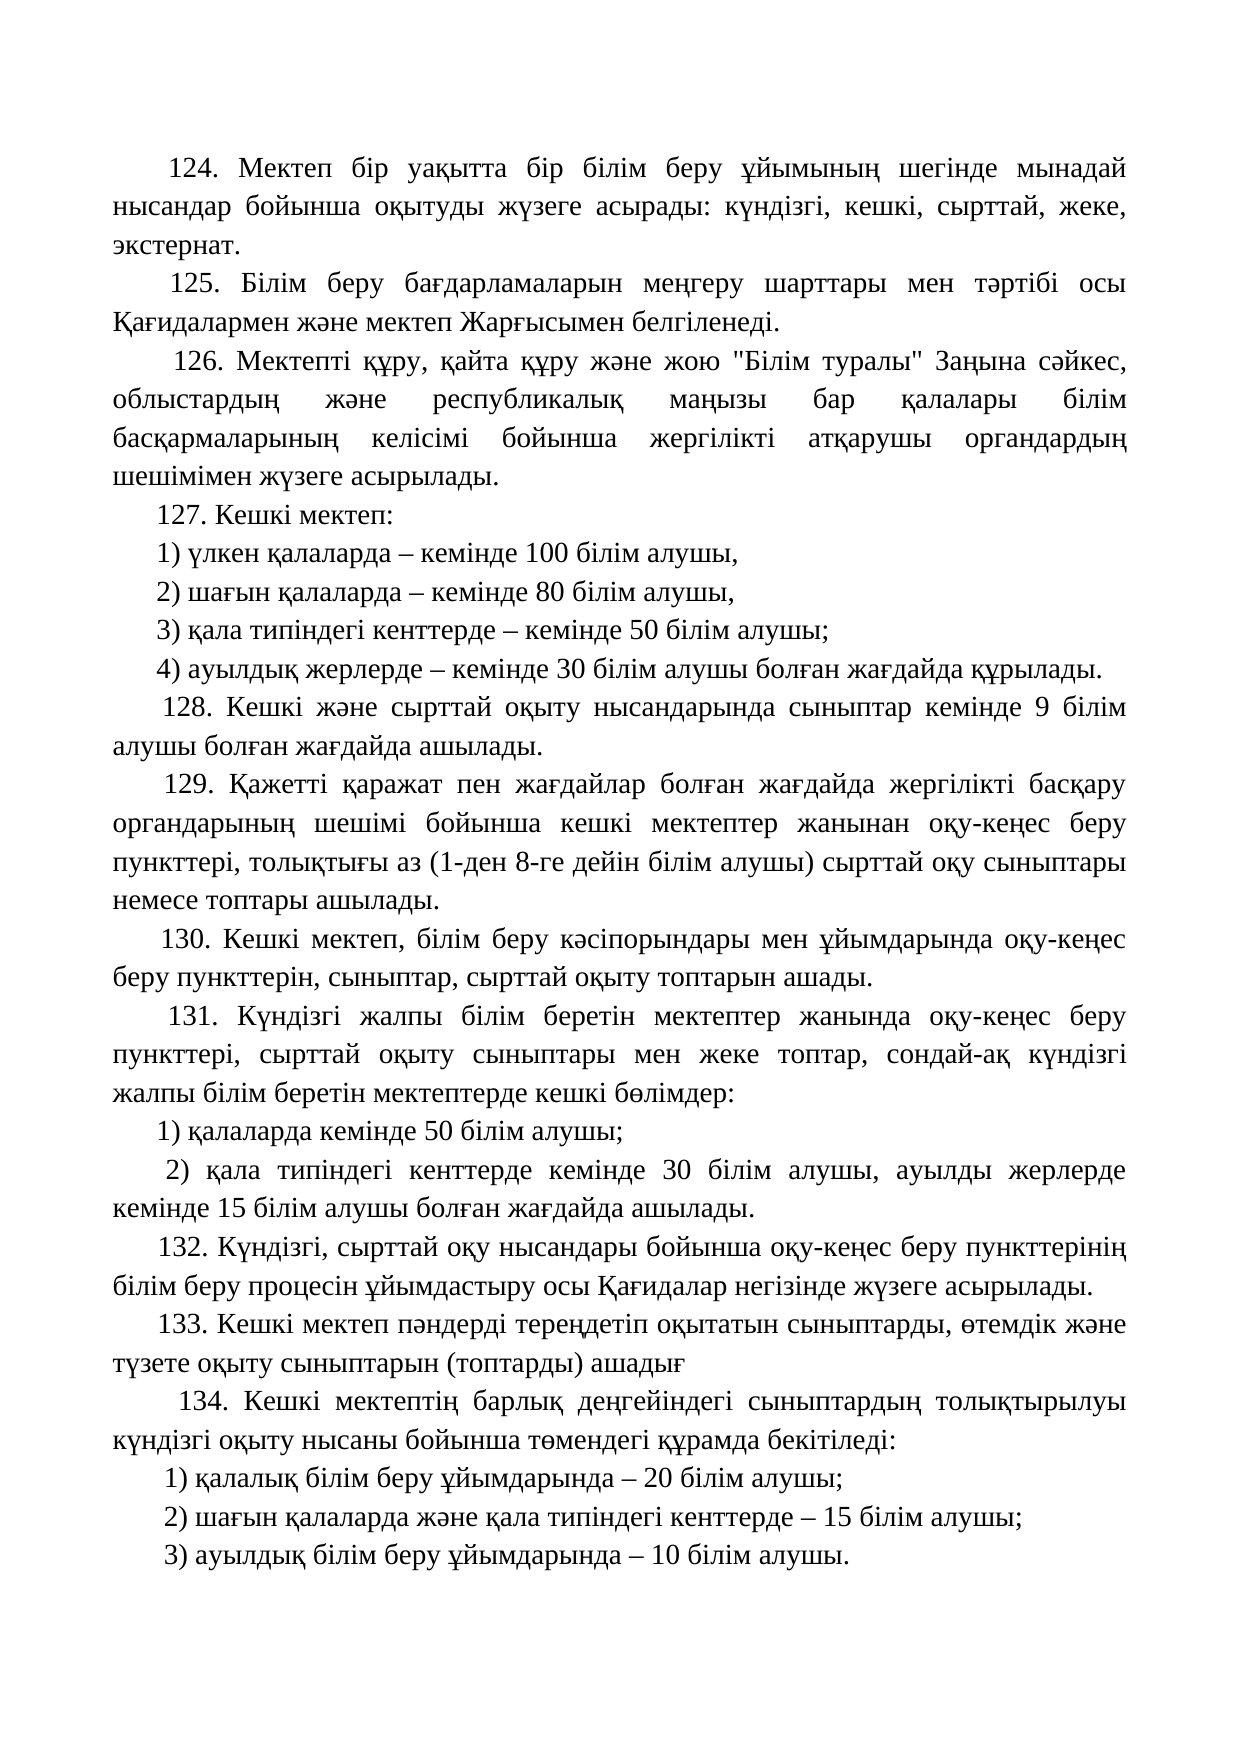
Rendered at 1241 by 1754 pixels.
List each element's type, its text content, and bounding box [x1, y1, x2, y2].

text 1) қалалық білім беру ұйымдарында – 20 білім алушы; [112, 1460, 1128, 1494]
text 133. Кешкі мектеп пәндерді тереңдетіп оқытатын сыныптарды, өтемдік және түзете оқыту сыныптарын (топтарды) ашадығ [112, 1306, 1128, 1378]
text 130. Кешкі мектеп, білім беру кәсіпорындары мен ұйымдарында оқу-кеңес беру пункттерін, сыныптар, сырттай оқыту топтарын ашады. [112, 921, 1128, 993]
text 132. Күндізгі, сырттай оқу нысандары бойынша оқу-кеңес беру пункттерінің білім беру процесін ұйымдастыру осы Қағидалар негізінде жүзеге асырылады. [112, 1229, 1128, 1301]
text 127. Кешкі мектеп: [112, 497, 1128, 530]
text 4) ауылдық жерлерде – кемінде 30 білім алушы болған жағдайда құрылады. [112, 651, 1128, 684]
text 134. Кешкі мектептің барлық деңгейіндегі сыныптардың толықтырылуы күндізгі оқыту нысаны бойынша төмендегі құрамда бекітіледі: [112, 1383, 1128, 1455]
text 129. Қажетті қаражат пен жағдайлар болған жағдайда жергілікті басқару органдарының шешімі бойынша кешкі мектептер жанынан оқу-кеңес беру пункттері, толықтығы аз (1-ден 8-ге дейін білім алушы) сырттай оқу сыныптары немесе топтары ашылады. [112, 767, 1128, 916]
text 1) қалаларда кемінде 50 білім алушы; [112, 1113, 1128, 1147]
text 131. Күндізгі жалпы білім беретін мектептер жанында оқу-кеңес беру пункттері, сырттай оқыту сыныптары мен жеке топтар, сондай-ақ күндізгі жалпы білім беретін мектептерде кешкі бөлімдер: [112, 998, 1128, 1108]
text 126. Мектепті құру, қайта құру және жою "Білім туралы" Заңына сәйкес, облыстардың және республикалық маңызы бар қалалары білім басқармаларының келісімі бойынша жергілікті атқарушы органдардың шешімімен жүзеге асырылады. [112, 343, 1128, 492]
text 1) үлкен қалаларда – кемінде 100 білім алушы, [112, 535, 1128, 569]
text 128. Кешкі және сырттай оқыту нысандарында сыныптар кемінде 9 білім алушы болған жағдайда ашылады. [112, 689, 1128, 762]
text 2) шағын қалаларда және қала типіндегі кенттерде – 15 білім алушы; [112, 1499, 1128, 1532]
text 124. Мектеп бір уақытта бір білім беру ұйымының шегінде мынадай нысандар бойынша оқытуды жүзеге асырады: күндізгі, кешкі, сырттай, жеке, экстернат. [112, 150, 1128, 261]
text 125. Білім беру бағдарламаларын меңгеру шарттары мен тәртібі осы Қағидалармен және мектеп Жарғысымен белгіленеді. [112, 266, 1128, 338]
text 2) қала типіндегі кенттерде кемінде 30 білім алушы, ауылды жерлерде кемінде 15 білім алушы болған жағдайда ашылады. [112, 1152, 1128, 1224]
text 3) қала типіндегі кенттерде – кемінде 50 білім алушы; [112, 612, 1128, 646]
text 2) шағын қалаларда – кемінде 80 білім алушы, [112, 574, 1128, 607]
text 3) ауылдық білім беру ұйымдарында – 10 білім алушы. [112, 1537, 1128, 1571]
